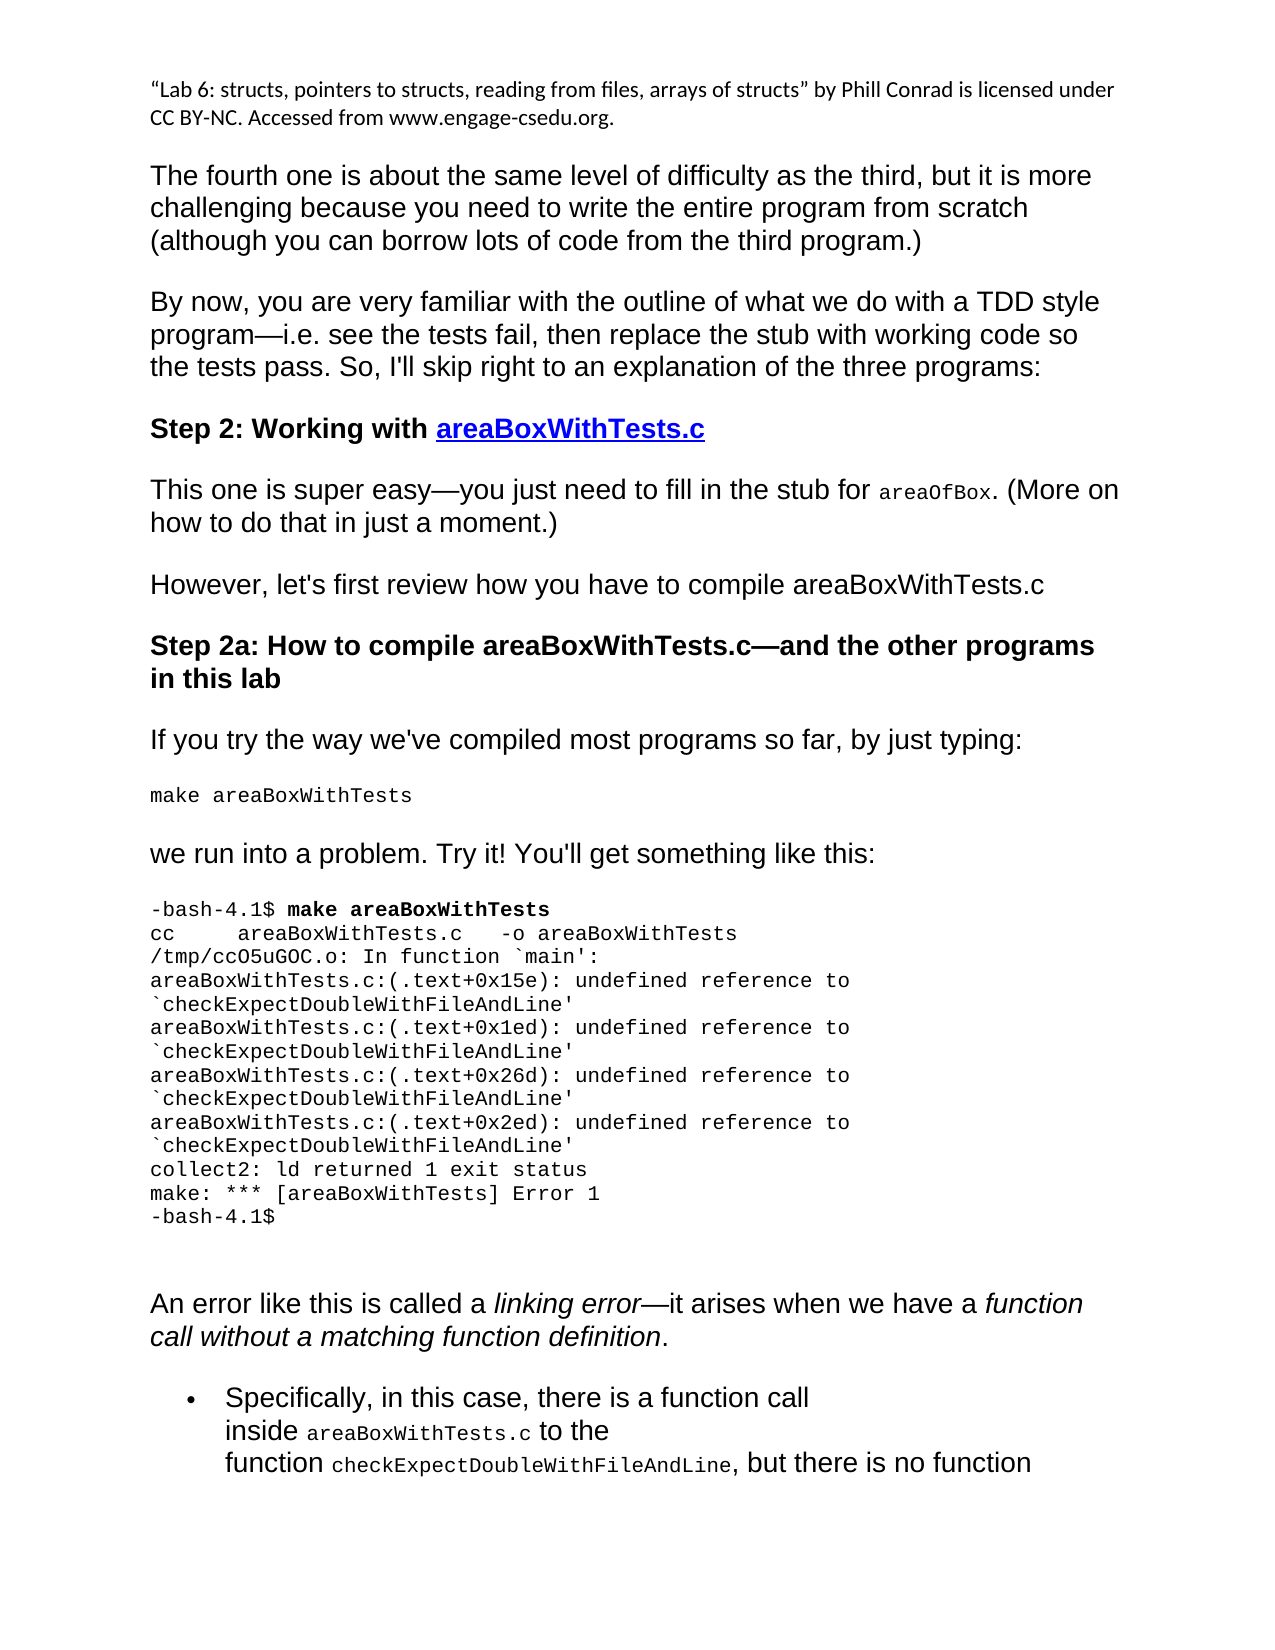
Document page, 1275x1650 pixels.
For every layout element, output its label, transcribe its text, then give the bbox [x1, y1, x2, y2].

text However, let's first review how you have to compile areaBoxWithTests.c [150, 568, 1125, 600]
text Step 2a: How to compile areaBoxWithTests.c—and the other programs in this lab [150, 629, 1125, 694]
text This one is super easy—you just need to fill in the stub for areaOfBox. (More on how to do that in just a moment.) [150, 473, 1125, 538]
text -bash-4.1$ make areaBoxWithTests [150, 899, 1125, 923]
text An error like this is called a linking error—it arises when we have a function call without a matching function definition. [150, 1287, 1125, 1352]
text /tmp/ccO5uGOC.o: In function `main': [150, 946, 1125, 970]
text The fourth one is about the same level of difficulty as the third, but it is more challenging because you need to write the entire program from scratch (although you can borrow lots of code from the third program.) [150, 159, 1125, 256]
text make: *** [areaBoxWithTests] Error 1 [150, 1183, 1125, 1206]
text collect2: ld returned 1 exit status [150, 1159, 1125, 1183]
text cc areaBoxWithTests.c -o areaBoxWithTests [150, 923, 1125, 946]
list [187, 1381, 1125, 1479]
text areaBoxWithTests.c:(.text+0x15e): undefined reference to `checkExpectDoubleWithFileAndLine' [150, 970, 1125, 1017]
text make areaBoxWithTests [150, 785, 1125, 808]
text areaBoxWithTests.c:(.text+0x1ed): undefined reference to `checkExpectDoubleWithFileAndLine' [150, 1017, 1125, 1064]
text Step 2: Working with areaBoxWithTests.c [150, 412, 1125, 444]
text By now, you are very familiar with the outline of what we do with a TDD style program—i.e. see the tests fail, then replace the stub with working code so the tests pass. So, I'll skip right to an explanation of the three programs: [150, 285, 1125, 383]
text areaBoxWithTests.c:(.text+0x2ed): undefined reference to `checkExpectDoubleWithFileAndLine' [150, 1112, 1125, 1159]
text we run into a problem. Try it! You'll get something like this: [150, 837, 1125, 870]
text -bash-4.1$ [150, 1206, 1125, 1230]
text areaBoxWithTests.c:(.text+0x26d): undefined reference to `checkExpectDoubleWithFileAndLine' [150, 1064, 1125, 1112]
text If you try the way we've compiled most programs so far, by just typing: [150, 723, 1125, 756]
